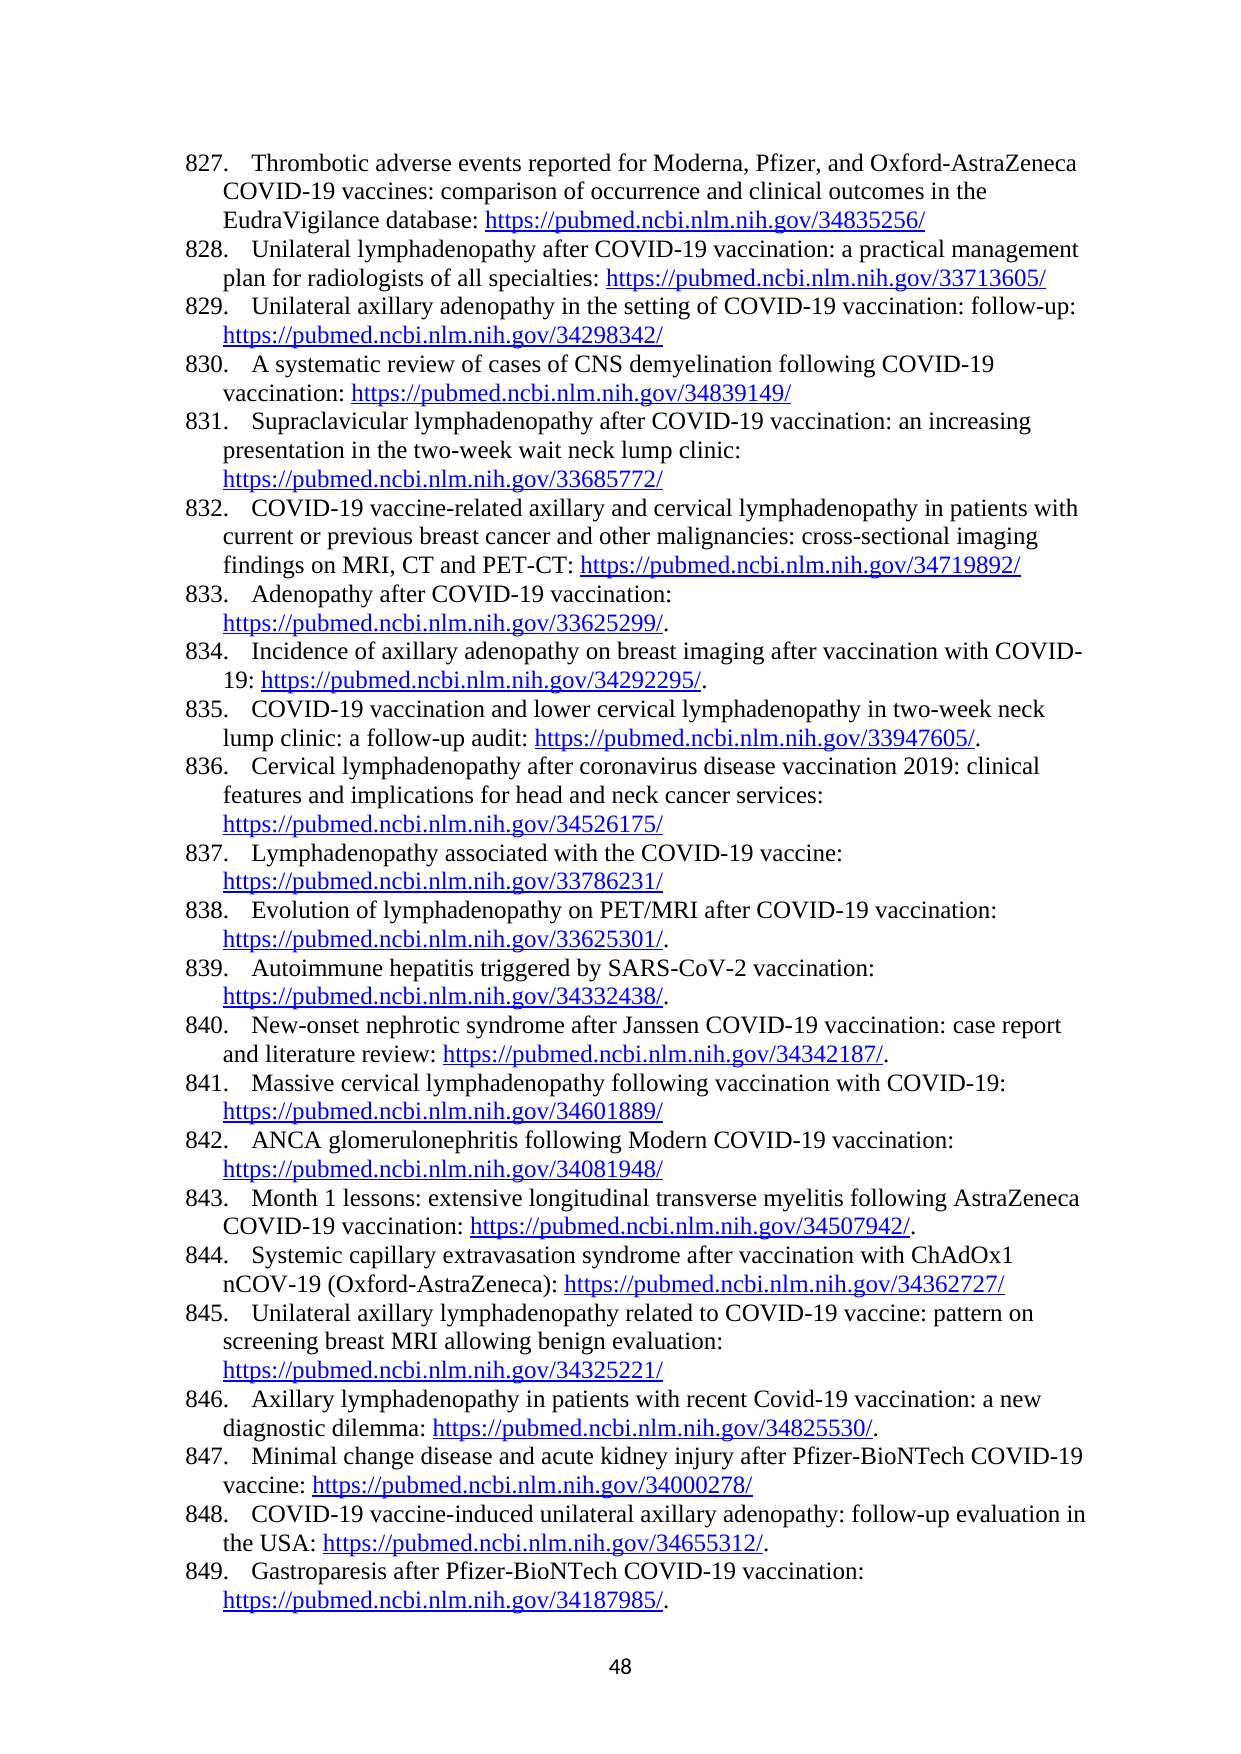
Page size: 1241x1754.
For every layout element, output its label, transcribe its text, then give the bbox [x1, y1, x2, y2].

list Autoimmune hepatitis triggered by SARS-CoV-2 vaccination: https://pubmed.ncbi.nlm.nih.gov/34332438/. [185, 953, 1093, 1010]
list COVID-19 vaccine-induced unilateral axillary adenopathy: follow-up evaluation in the USA: https://pubmed.ncbi.nlm.nih.gov/34655312/. [185, 1499, 1093, 1556]
list Lymphadenopathy associated with the COVID-19 vaccine: https://pubmed.ncbi.nlm.nih.gov/33786231/ [185, 838, 1093, 895]
list A systematic review of cases of CNS demyelination following COVID-19 vaccination: https://pubmed.ncbi.nlm.nih.gov/34839149/ [185, 349, 1093, 406]
list Massive cervical lymphadenopathy following vaccination with COVID-19: https://pubmed.ncbi.nlm.nih.gov/34601889/ [185, 1068, 1093, 1125]
list COVID-19 vaccination and lower cervical lymphadenopathy in two-week neck lump clinic: a follow-up audit: https://pubmed.ncbi.nlm.nih.gov/33947605/. [185, 694, 1093, 751]
list New-onset nephrotic syndrome after Janssen COVID-19 vaccination: case report and literature review: https://pubmed.ncbi.nlm.nih.gov/34342187/. [185, 1010, 1093, 1068]
list Month 1 lessons: extensive longitudinal transverse myelitis following AstraZeneca COVID-19 vaccination: https://pubmed.ncbi.nlm.nih.gov/34507942/. [185, 1183, 1093, 1240]
list Axillary lymphadenopathy in patients with recent Covid-19 vaccination: a new diagnostic dilemma: https://pubmed.ncbi.nlm.nih.gov/34825530/. [185, 1384, 1093, 1441]
list Cervical lymphadenopathy after coronavirus disease vaccination 2019: clinical features and implications for head and neck cancer services: https://pubmed.ncbi.nlm.nih.gov/34526175/ [185, 751, 1093, 838]
list Minimal change disease and acute kidney injury after Pfizer-BioNTech COVID-19 vaccine: https://pubmed.ncbi.nlm.nih.gov/34000278/ [185, 1441, 1093, 1499]
list Incidence of axillary adenopathy on breast imaging after vaccination with COVID-19: https://pubmed.ncbi.nlm.nih.gov/34292295/. [185, 636, 1093, 694]
list Adenopathy after COVID-19 vaccination: https://pubmed.ncbi.nlm.nih.gov/33625299/. [185, 579, 1093, 636]
list Unilateral axillary adenopathy in the setting of COVID-19 vaccination: follow-up: https://pubmed.ncbi.nlm.nih.gov/34298342/ [185, 291, 1093, 349]
list Evolution of lymphadenopathy on PET/MRI after COVID-19 vaccination: https://pubmed.ncbi.nlm.nih.gov/33625301/. [185, 895, 1093, 953]
list Unilateral axillary lymphadenopathy related to COVID-19 vaccine: pattern on screening breast MRI allowing benign evaluation: https://pubmed.ncbi.nlm.nih.gov/34325221/ [185, 1298, 1093, 1384]
list Supraclavicular lymphadenopathy after COVID-19 vaccination: an increasing presentation in the two-week wait neck lump clinic: https://pubmed.ncbi.nlm.nih.gov/33685772/ [185, 406, 1093, 493]
list Systemic capillary extravasation syndrome after vaccination with ChAdOx1 nCOV-19 (Oxford-AstraZeneca): https://pubmed.ncbi.nlm.nih.gov/34362727/ [185, 1240, 1093, 1298]
list Thrombotic adverse events reported for Moderna, Pfizer, and Oxford-AstraZeneca COVID-19 vaccines: comparison of occurrence and clinical outcomes in the EudraVigilance database: https://pubmed.ncbi.nlm.nih.gov/34835256/ [185, 148, 1093, 234]
list ANCA glomerulonephritis following Modern COVID-19 vaccination: https://pubmed.ncbi.nlm.nih.gov/34081948/ [185, 1125, 1093, 1183]
list Gastroparesis after Pfizer-BioNTech COVID-19 vaccination: https://pubmed.ncbi.nlm.nih.gov/34187985/. [185, 1556, 1093, 1614]
list Unilateral lymphadenopathy after COVID-19 vaccination: a practical management plan for radiologists of all specialties: https://pubmed.ncbi.nlm.nih.gov/33713605/ [185, 234, 1093, 291]
list COVID-19 vaccine-related axillary and cervical lymphadenopathy in patients with current or previous breast cancer and other malignancies: cross-sectional imaging findings on MRI, CT and PET-CT: https://pubmed.ncbi.nlm.nih.gov/34719892/ [185, 493, 1093, 579]
